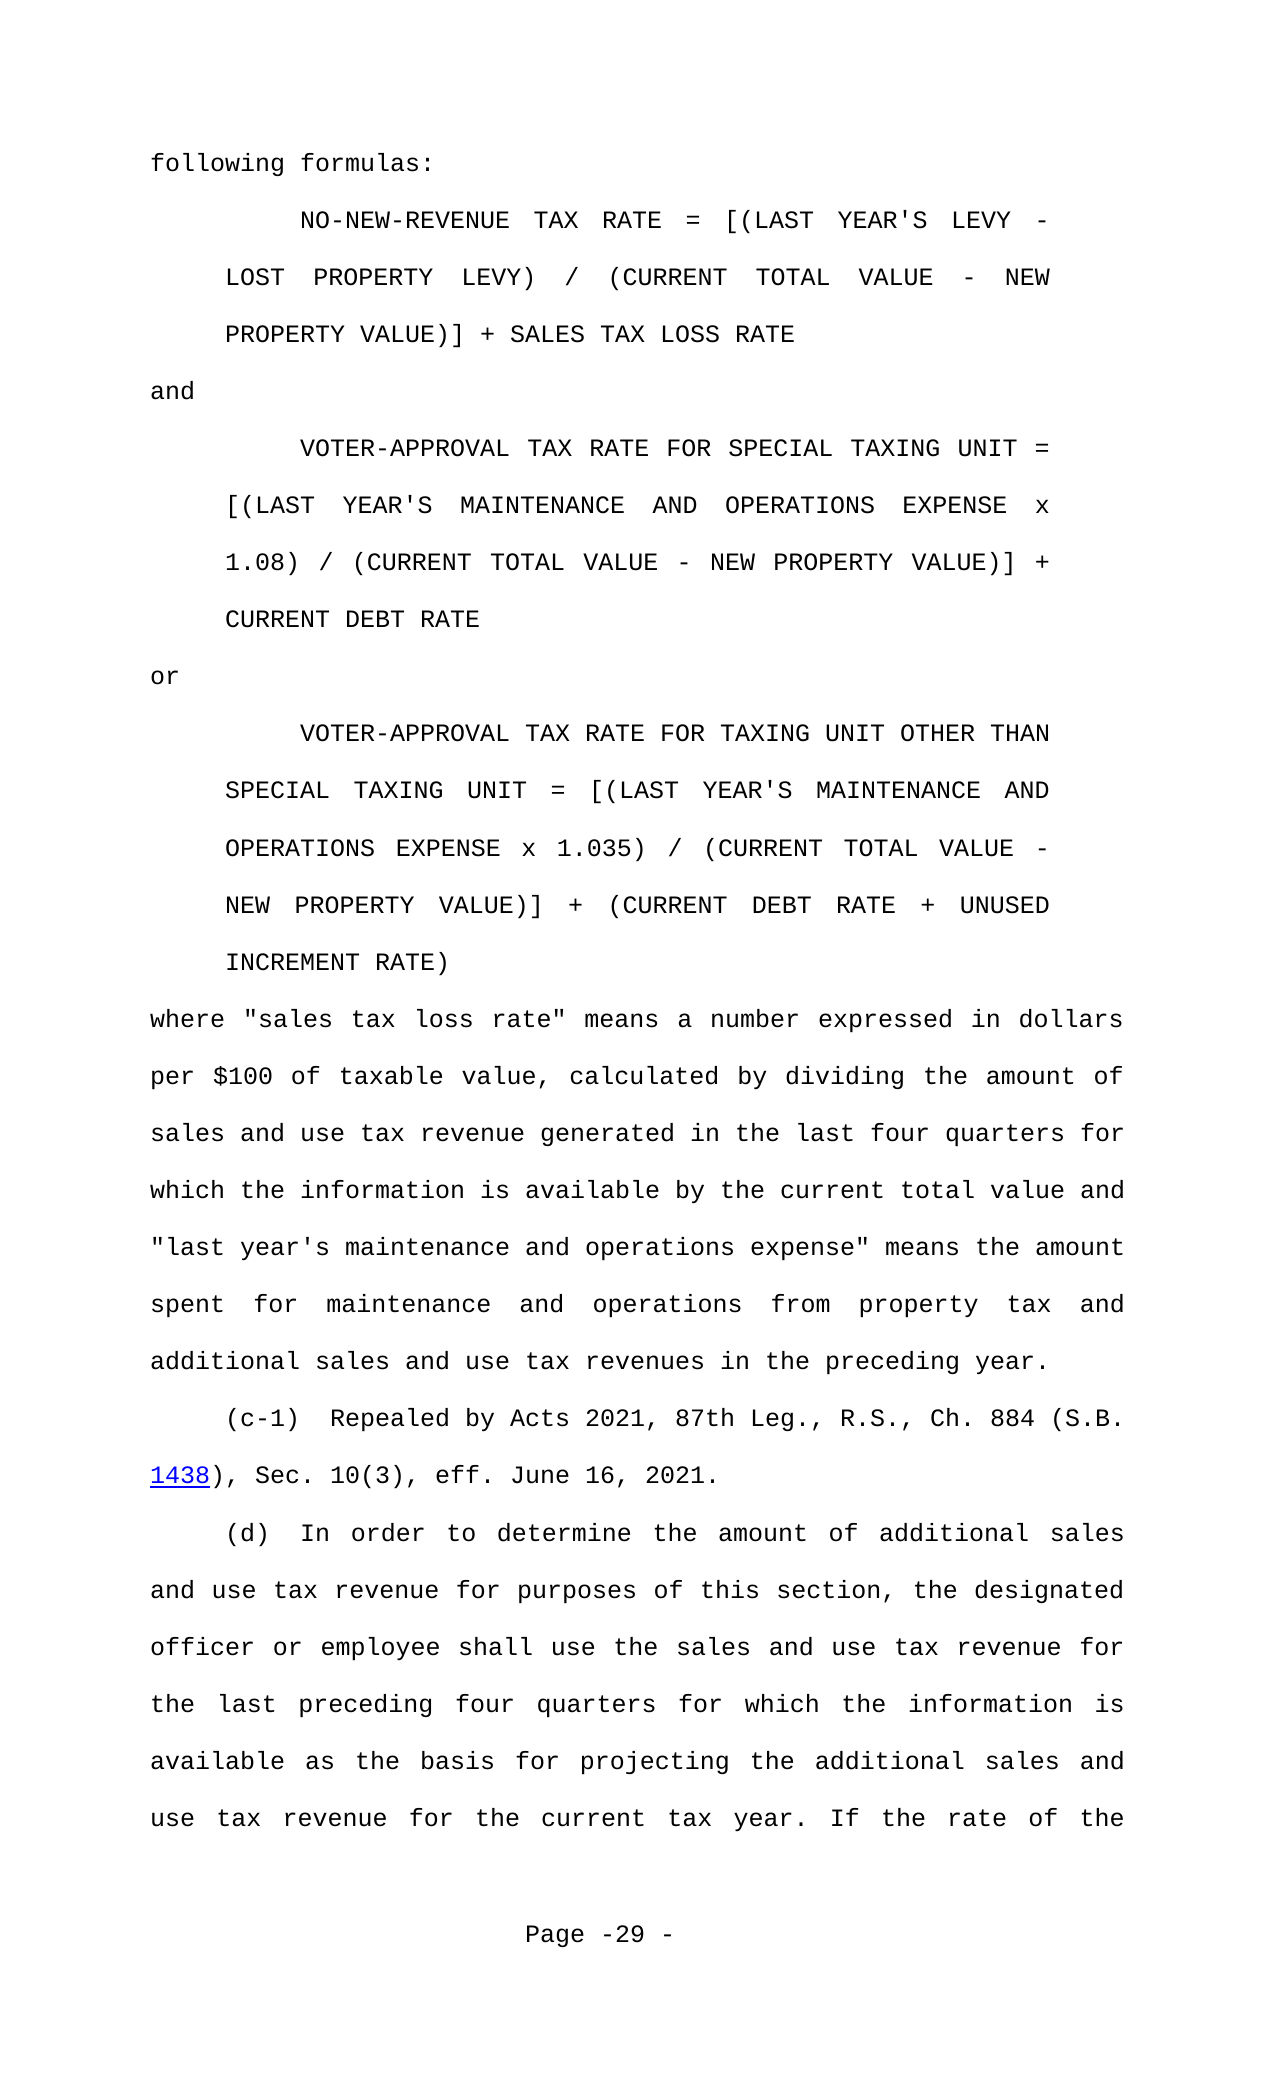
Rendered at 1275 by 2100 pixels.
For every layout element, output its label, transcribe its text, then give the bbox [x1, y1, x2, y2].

text VOTER-APPROVAL TAX RATE FOR TAXING UNIT OTHER THAN SPECIAL TAXING UNIT = [(LAST YEAR'S MAINTENANCE AND OPERATIONS EXPENSE x 1.035) / (CURRENT TOTAL VALUE - NEW PROPERTY VALUE)] + (CURRENT DEBT RATE + UNUSED INCREMENT RATE) [225, 721, 1050, 978]
text NO-NEW-REVENUE TAX RATE = [(LAST YEAR'S LEVY - LOST PROPERTY LEVY) / (CURRENT TOTAL VALUE - NEW PROPERTY VALUE)] + SALES TAX LOSS RATE [225, 207, 1050, 350]
text or [150, 664, 1125, 692]
text and [150, 378, 1125, 407]
text where "sales tax loss rate" means a number expressed in dollars per $100 of taxable value, calculated by dividing the amount of sales and use tax revenue generated in the last four quarters for which the information is available by the current total value and "last year's maintenance and operations expense" means the amount spent for maintenance and operations from property tax and additional sales and use tax revenues in the preceding year. [150, 1006, 1125, 1377]
text (c-1) Repealed by Acts 2021, 87th Leg., R.S., Ch. 884 (S.B. 1438), Sec. 10(3), eff. June 16, 2021. [150, 1406, 1125, 1491]
text VOTER-APPROVAL TAX RATE FOR SPECIAL TAXING UNIT = [(LAST YEAR'S MAINTENANCE AND OPERATIONS EXPENSE x 1.08) / (CURRENT TOTAL VALUE - NEW PROPERTY VALUE)] + CURRENT DEBT RATE [225, 435, 1050, 635]
